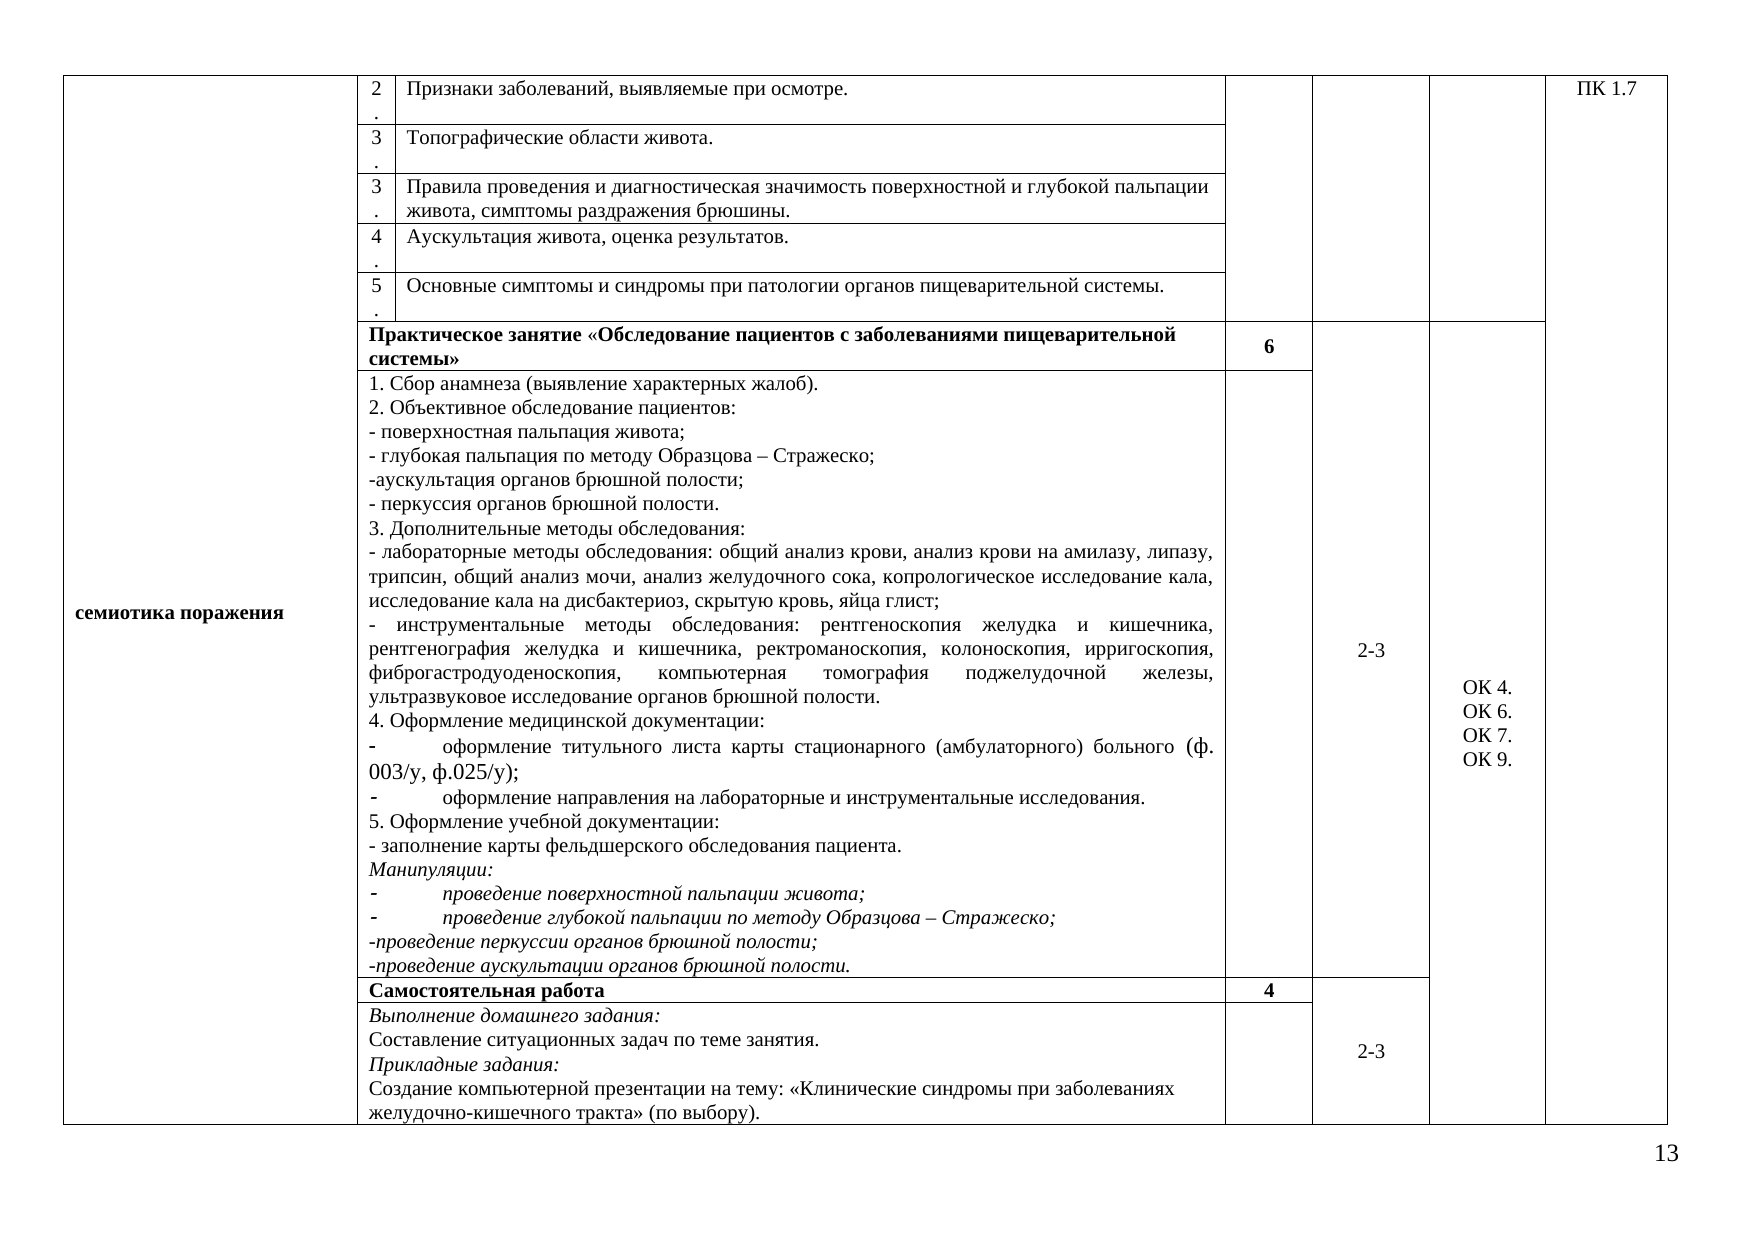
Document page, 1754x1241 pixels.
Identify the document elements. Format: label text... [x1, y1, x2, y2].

table_cell 6 [1226, 322, 1312, 370]
table_cell 2. [358, 76, 395, 124]
table_cell 5. [358, 273, 395, 321]
table_cell Признаки заболеваний, выявляемые при осмотре. [396, 76, 1225, 124]
table_cell 2-3 [1313, 322, 1429, 977]
table_cell Аускультация живота, оценка результатов. [396, 224, 1225, 272]
table_cell Практическое занятие «Обследование пациентов с заболеваниями пищеварительной системы» [358, 322, 1225, 370]
table_cell [1226, 76, 1312, 321]
table_cell Выполнение домашнего задания: Составление ситуационных задач по теме занятия. Прикладные задания: Создание компьютерной презентации на тему: «Клинические синдромы при заболеваниях желудочно-кишечного тракта» (по выбору). [358, 1003, 1225, 1124]
table_cell ОК 4. ОК 6. ОК 7. ОК 9. [1430, 322, 1545, 1124]
table_cell 2-3 [1313, 978, 1429, 1124]
table_cell Самостоятельная работа [358, 978, 1225, 1002]
table_cell [1226, 1003, 1312, 1124]
table_cell 4. [358, 224, 395, 272]
table_cell Топографические области живота. [396, 125, 1225, 173]
table_cell Правила проведения и диагностическая значимость поверхностной и глубокой пальпации живота, симптомы раздражения брюшины. [396, 174, 1225, 222]
table_cell 4 [1226, 978, 1312, 1002]
table_cell 3. [358, 125, 395, 173]
table_cell Основные симптомы и синдромы при патологии органов пищеварительной системы. [396, 273, 1225, 321]
table_cell [1226, 371, 1312, 977]
table_cell 3. [358, 174, 395, 222]
table_cell 1. Сбор анамнеза (выявление характерных жалоб). 2. Объективное обследование пациентов: - поверхностная пальпация живота; - глубокая пальпация по методу Образцова – Стражеско; -аускультация органов брюшной полости; - перкуссия органов брюшной полости. 3. Дополнительные методы обследования: - лабораторные методы обследования: общий анализ крови, анализ крови на амилазу, липазу, трипсин, общий анализ мочи, анализ желудочного сока, копрологическое исследование кала, исследование кала на дисбактериоз, скрытую кровь, яйца глист; - инструментальные методы обследования: рентгеноскопия желудка и кишечника, рентгенография желудка и кишечника, ректроманоскопия, колоноскопия, ирригоскопия, фиброгастродуоденоскопия, компьютерная томография поджелудочной железы, ультразвуковое исследование органов брюшной полости. 4. Оформление медицинской документации: оформление титульного листа карты стационарного (амбулаторного) больного (ф. 003/у, ф.025/у); оформление направления на лабораторные и инструментальные исследования. 5. Оформление учебной документации: - заполнение карты фельдшерского обследования пациента. Манипуляции: проведение поверхностной пальпации живота; проведение глубокой пальпации по методу Образцова – Стражеско; -проведение перкуссии органов брюшной полости; -проведение аускультации органов брюшной полости. [358, 371, 1225, 977]
